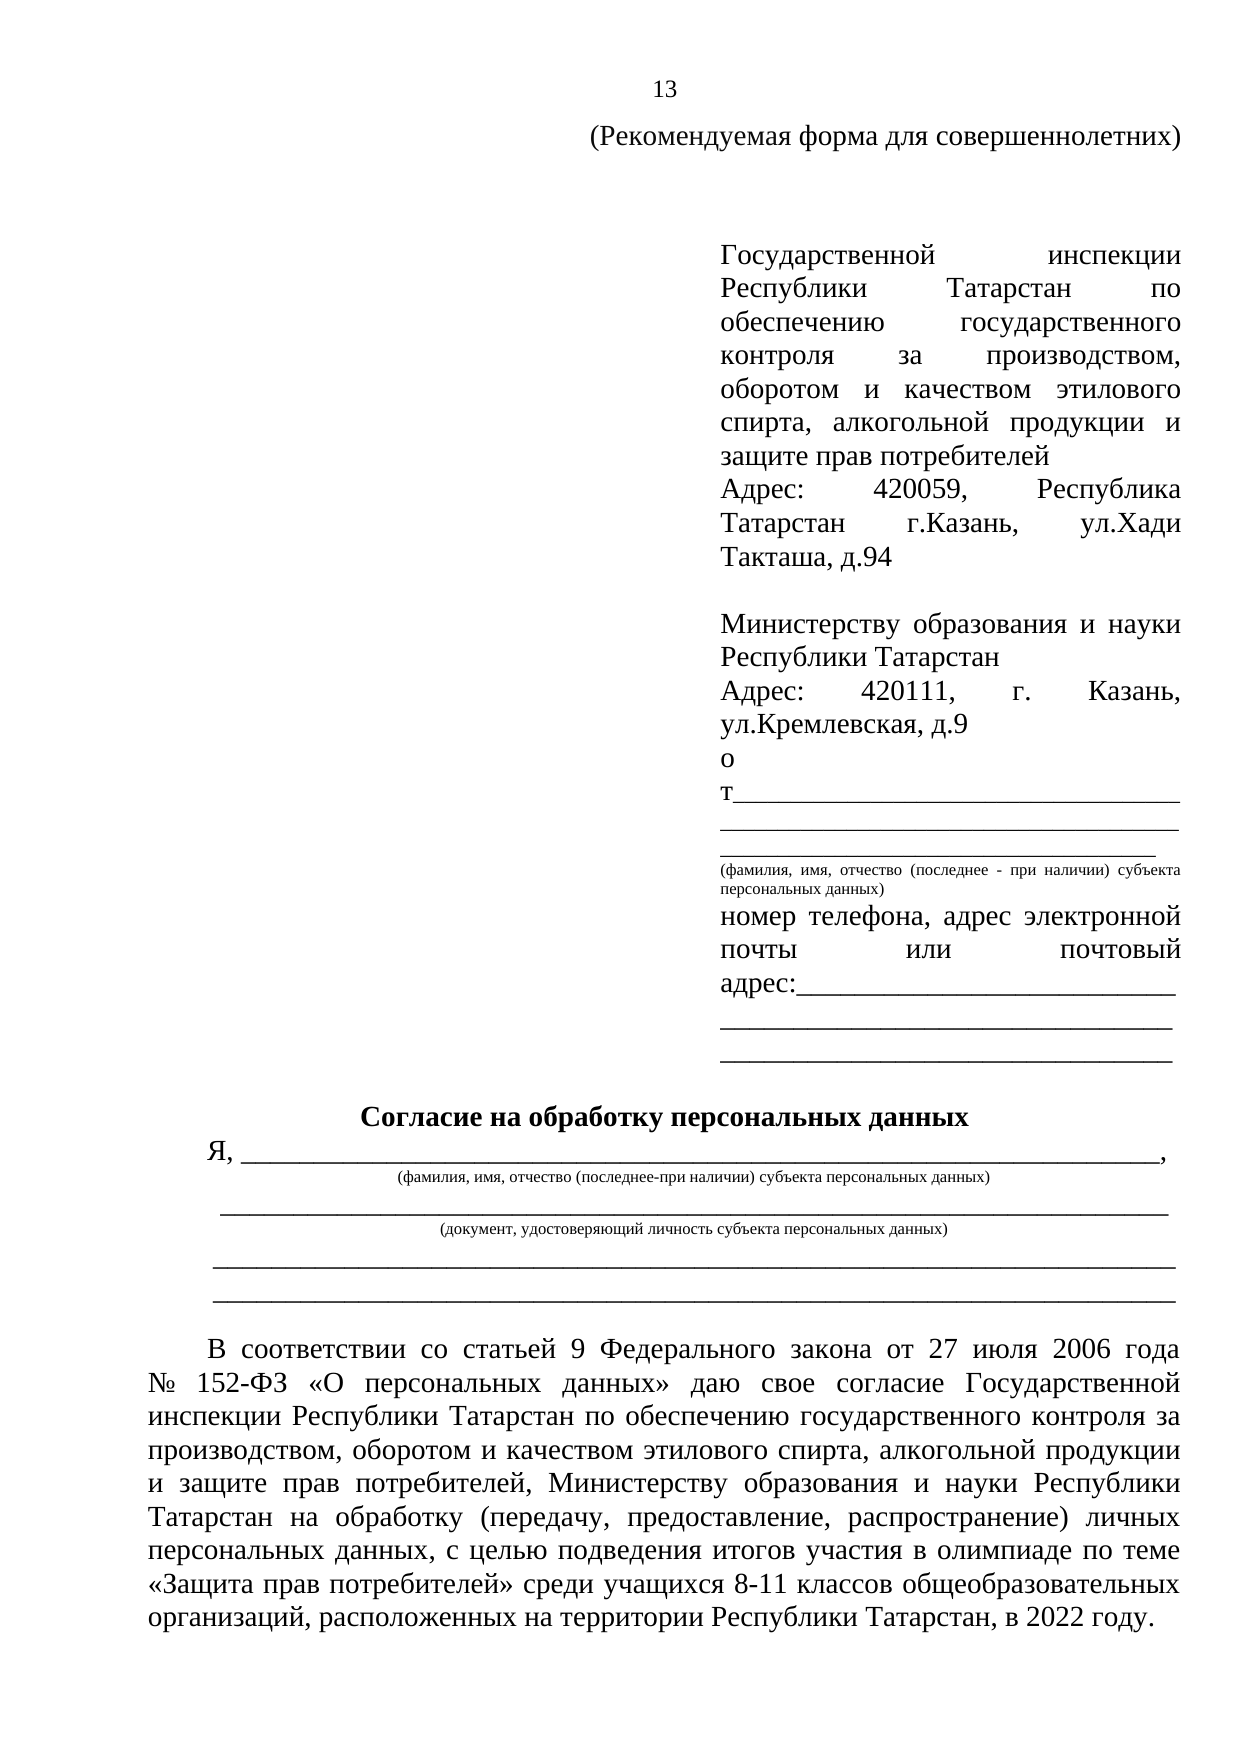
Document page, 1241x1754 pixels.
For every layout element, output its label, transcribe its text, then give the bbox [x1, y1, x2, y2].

text (фамилия, имя, отчество (последнее-при наличии) субъекта персональных данных) [148, 1166, 1181, 1186]
text _________________________________________________________________ [148, 1186, 1181, 1219]
text В соответствии со статьей 9 Федерального закона от 27 июля 2006 года № 152-ФЗ «О персональных данных» даю свое согласие Государственной инспекции Республики Татарстан по обеспечению государственного контроля за производством, оборотом и качеством этилового спирта, алкогольной продукции и защите прав потребителей, Министерству образования и науки Республики Татарстан на обработку (передачу, предоставление, распространение) личных персональных данных, с целью подведения итогов участия в олимпиаде по теме «Защита прав потребителей» среди учащихся 8-11 классов общеобразовательных организаций, расположенных на территории Республики Татарстан, в 2022 году. [148, 1331, 1181, 1633]
text (документ, удостоверяющий личность субъекта персональных данных) [148, 1219, 1181, 1238]
text __________________________________________________________________ [148, 1272, 1181, 1305]
table_header Государственной инспекции Республики Татарстан по обеспечению государственного контроля за производством, оборотом и качеством этилового спирта, алкогольной продукции и защите прав потребителей Адрес: 420059, Республика Татарстан г.Казань, ул.Хади Такташа, д.94 Министерству образования и науки Республики Татарстан Адрес: 420111, г. Казань, ул.Кремлевская, д.9 от_____________________________________________________________________________________________________________________ (фамилия, имя, отчество (последнее - при наличии) субъекта персональных данных) номер телефона, адрес электронной почты или почтовый адрес:__________________________ ______________________________________________________________ [709, 237, 1193, 1066]
text (Рекомендуемая форма для совершеннолетних) [148, 118, 1181, 152]
text __________________________________________________________________ [148, 1238, 1181, 1272]
text Согласие на обработку персональных данных [148, 1099, 1181, 1133]
text Я, _______________________________________________________________, [148, 1133, 1181, 1166]
